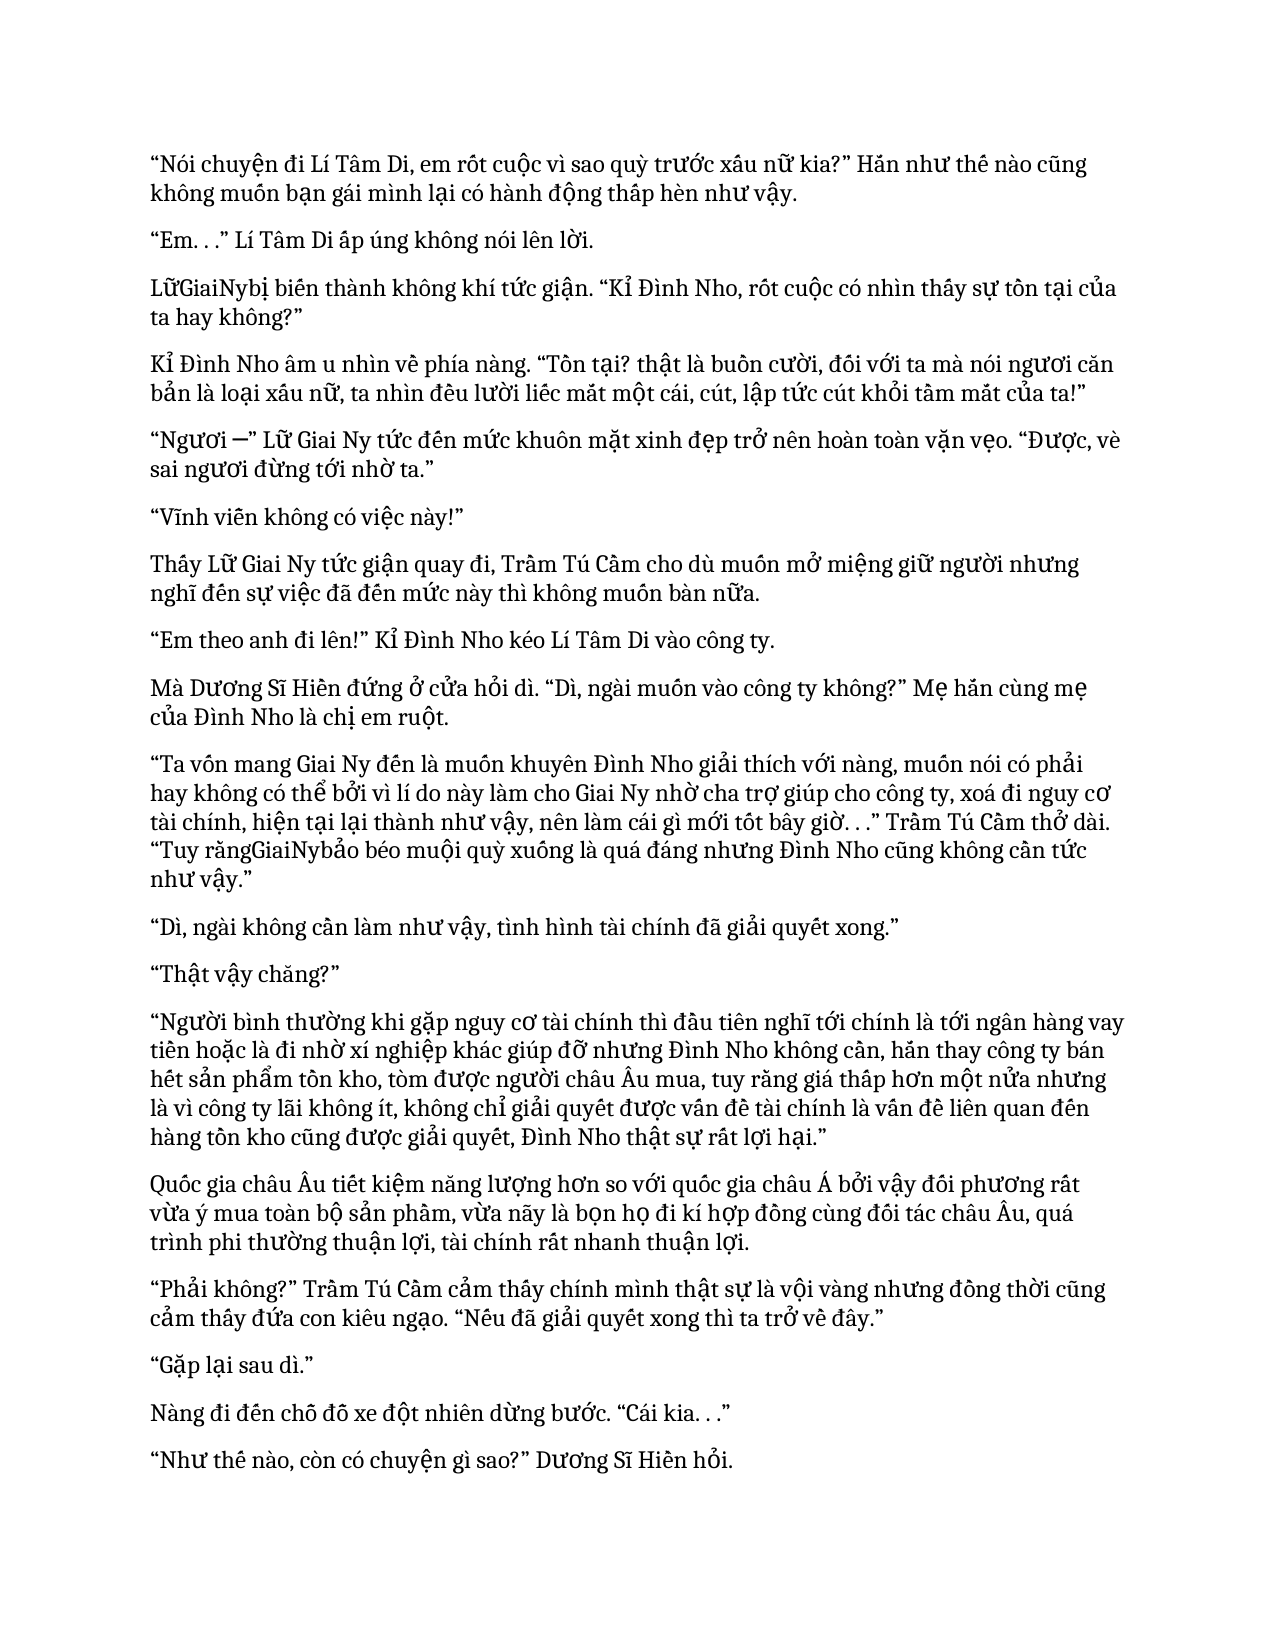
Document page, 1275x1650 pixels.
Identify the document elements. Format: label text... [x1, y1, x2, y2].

text “Ta vốn mang Giai Ny đến là muốn khuyên Đình Nho giải thích với nàng, muốn nói có phải hay không có thể bởi vì lí do này làm cho Giai Ny nhờ cha trợ giúp cho công ty, xoá đi nguy cơ tài chính, hiện tại lại thành như vậy, nên làm cái gì mới tốt bây giờ. . .” Trầm Tú Cầm thở dài. “Tuy rằngGiaiNybảo béo muội quỳ xuống là quá đáng nhưng Đình Nho cũng không cần tức như vậy.” [150, 750, 1125, 894]
text “Ngươi ─” Lữ Giai Ny tức đến mức khuôn mặt xinh đẹp trở nên hoàn toàn vặn vẹo. “Được, vè sai ngươi đừng tới nhờ ta.” [150, 426, 1125, 484]
text “Dì, ngài không cần làm như vậy, tình hình tài chính đã giải quyết xong.” [150, 912, 1125, 941]
text Kỉ Đình Nho âm u nhìn về phía nàng. “Tồn tại? thật là buồn cười, đối với ta mà nói ngươi căn bản là loại xấu nữ, ta nhìn đều lười liếc mắt một cái, cút, lập tức cút khỏi tầm mắt của ta!” [150, 350, 1125, 407]
text “Vĩnh viễn không có việc này!” [150, 502, 1125, 531]
text Thấy Lữ Giai Ny tức giận quay đi, Trầm Tú Cầm cho dù muốn mở miệng giữ người nhưng nghĩ đến sự việc đã đến mức này thì không muốn bàn nữa. [150, 550, 1125, 607]
text “Em. . .” Lí Tâm Di ấp úng không nói lên lời. [150, 226, 1125, 255]
text “Gặp lại sau dì.” [150, 1351, 1125, 1380]
text LữGiaiNybị biến thành không khí tức giận. “Kỉ Đình Nho, rốt cuộc có nhìn thấy sự tồn tại của ta hay không?” [150, 274, 1125, 331]
text “Phải không?” Trầm Tú Cầm cảm thấy chính mình thật sự là vội vàng nhưng đồng thời cũng cảm thấy đứa con kiêu ngạo. “Nếu đã giải quyết xong thì ta trở về đây.” [150, 1275, 1125, 1332]
text Quốc gia châu Âu tiết kiệm năng lượng hơn so với quốc gia châu Á bởi vậy đối phương rất vừa ý mua toàn bộ sản phầm, vừa nãy là bọn họ đi kí hợp đồng cùng đối tác châu Âu, quá trình phi thường thuận lợi, tài chính rất nhanh thuận lợi. [150, 1170, 1125, 1256]
text “Như thế nào, còn có chuyện gì sao?” Dương Sĩ Hiền hỏi. [150, 1446, 1125, 1475]
text “Thật vậy chăng?” [150, 960, 1125, 989]
text “Người bình thường khi gặp nguy cơ tài chính thì đầu tiên nghĩ tới chính là tới ngân hàng vay tiền hoặc là đi nhờ xí nghiệp khác giúp đỡ nhưng Đình Nho không cần, hắn thay công ty bán hết sản phẩm tồn kho, tòm được người châu Âu mua, tuy rằng giá thấp hơn một nửa nhưng là vì công ty lãi không ít, không chỉ giải quyết được vấn đề tài chính là vấn đề liên quan đến hàng tồn kho cũng được giải quyết, Đình Nho thật sự rất lợi hại.” [150, 1007, 1125, 1151]
text Nàng đi đến chỗ đỗ xe đột nhiên dừng bước. “Cái kia. . .” [150, 1399, 1125, 1427]
text “Nói chuyện đi Lí Tâm Di, em rốt cuộc vì sao quỳ trước xấu nữ kia?” Hắn như thế nào cũng không muốn bạn gái mình lại có hành động thấp hèn như vậy. [150, 150, 1125, 207]
text Mà Dương Sĩ Hiền đứng ở cửa hỏi dì. “Dì, ngài muốn vào công ty không?” Mẹ hắn cùng mẹ của Đình Nho là chị em ruột. [150, 674, 1125, 731]
text “Em theo anh đi lên!” Kỉ Đình Nho kéo Lí Tâm Di vào công ty. [150, 626, 1125, 655]
